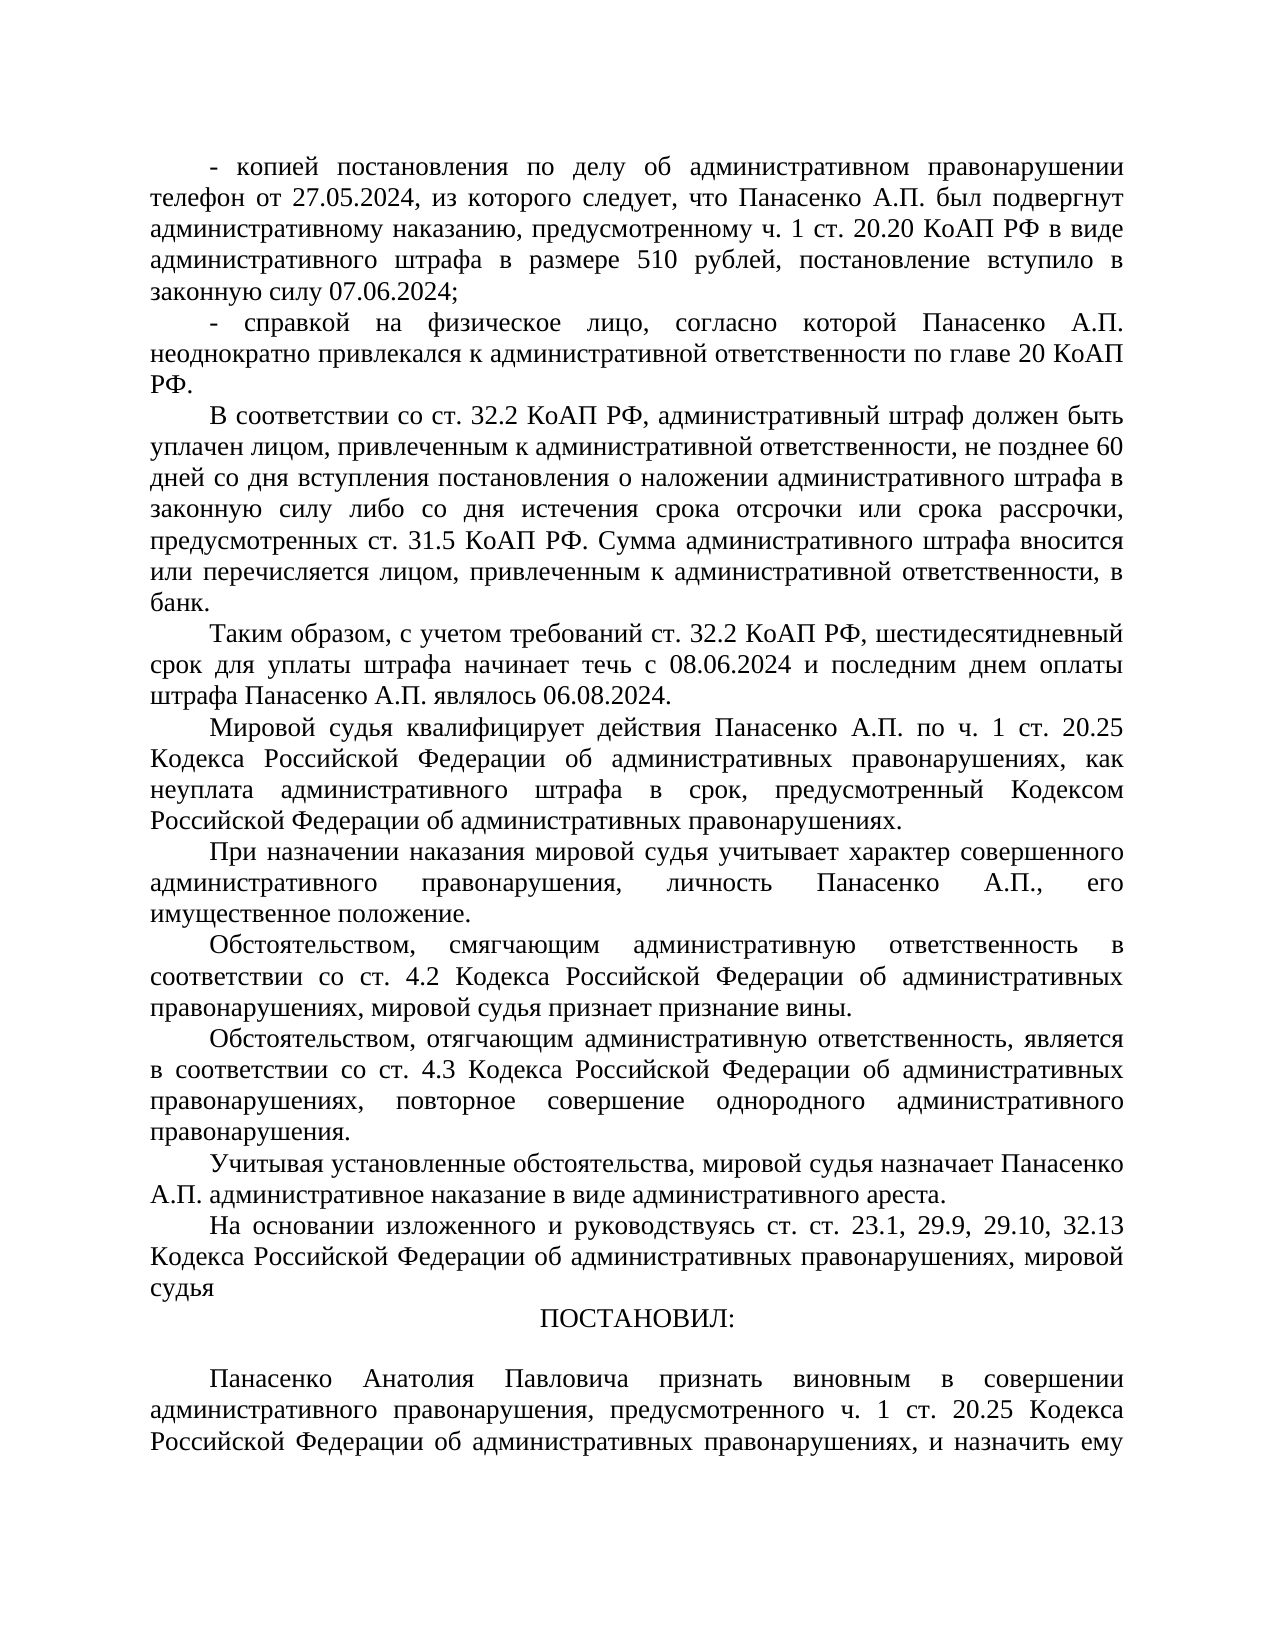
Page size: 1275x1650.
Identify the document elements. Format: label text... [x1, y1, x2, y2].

text Обстоятельством, отягчающим административную ответственность, является в соответствии со ст. 4.3 Кодекса Российской Федерации об административных правонарушениях, повторное совершение однородного административного правонарушения. [150, 1022, 1125, 1147]
text При назначении наказания мировой судья учитывает характер совершенного административного правонарушения, личность Панасенко А.П., его имущественное положение. [150, 835, 1125, 929]
text Мировой судья квалифицирует действия Панасенко А.П. по ч. 1 ст. 20.25 Кодекса Российской Федерации об административных правонарушениях, как неуплата административного штрафа в срок, предусмотренный Кодексом Российской Федерации об административных правонарушениях. [150, 711, 1125, 835]
text ПОСТАНОВИЛ: [150, 1302, 1125, 1333]
text - справкой на физическое лицо, согласно которой Панасенко А.П. неоднократно привлекался к административной ответственности по главе 20 КоАП РФ. [150, 306, 1125, 399]
text На основании изложенного и руководствуясь ст. ст. 23.1, 29.9, 29.10, 32.13 Кодекса Российской Федерации об административных правонарушениях, мировой судья [150, 1209, 1125, 1302]
text Учитывая установленные обстоятельства, мировой судья назначает Панасенко А.П. административное наказание в виде административного ареста. [150, 1147, 1125, 1209]
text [150, 1362, 1125, 1456]
text В соответствии со ст. 32.2 КоАП РФ, административный штраф должен быть уплачен лицом, привлеченным к административной ответственности, не позднее 60 дней со дня вступления постановления о наложении административного штрафа в законную силу либо со дня истечения срока отсрочки или срока рассрочки, предусмотренных ст. 31.5 КоАП РФ. Сумма административного штрафа вносится или перечисляется лицом, привлеченным к административной ответственности, в банк. [150, 399, 1125, 617]
text Таким образом, с учетом требований ст. 32.2 КоАП РФ, шестидесятидневный срок для уплаты штрафа начинает течь с 08.06.2024 и последним днем оплаты штрафа Панасенко А.П. являлось 06.08.2024. [150, 617, 1125, 711]
text - копией постановления по делу об административном правонарушении телефон от 27.05.2024, из которого следует, что Панасенко А.П. был подвергнут административному наказанию, предусмотренному ч. 1 ст. 20.20 КоАП РФ в виде административного штрафа в размере 510 рублей, постановление вступило в законную силу 07.06.2024; [150, 150, 1125, 306]
text Обстоятельством, смягчающим административную ответственность в соответствии со ст. 4.2 Кодекса Российской Федерации об административных правонарушениях, мировой судья признает признание вины. [150, 929, 1125, 1022]
